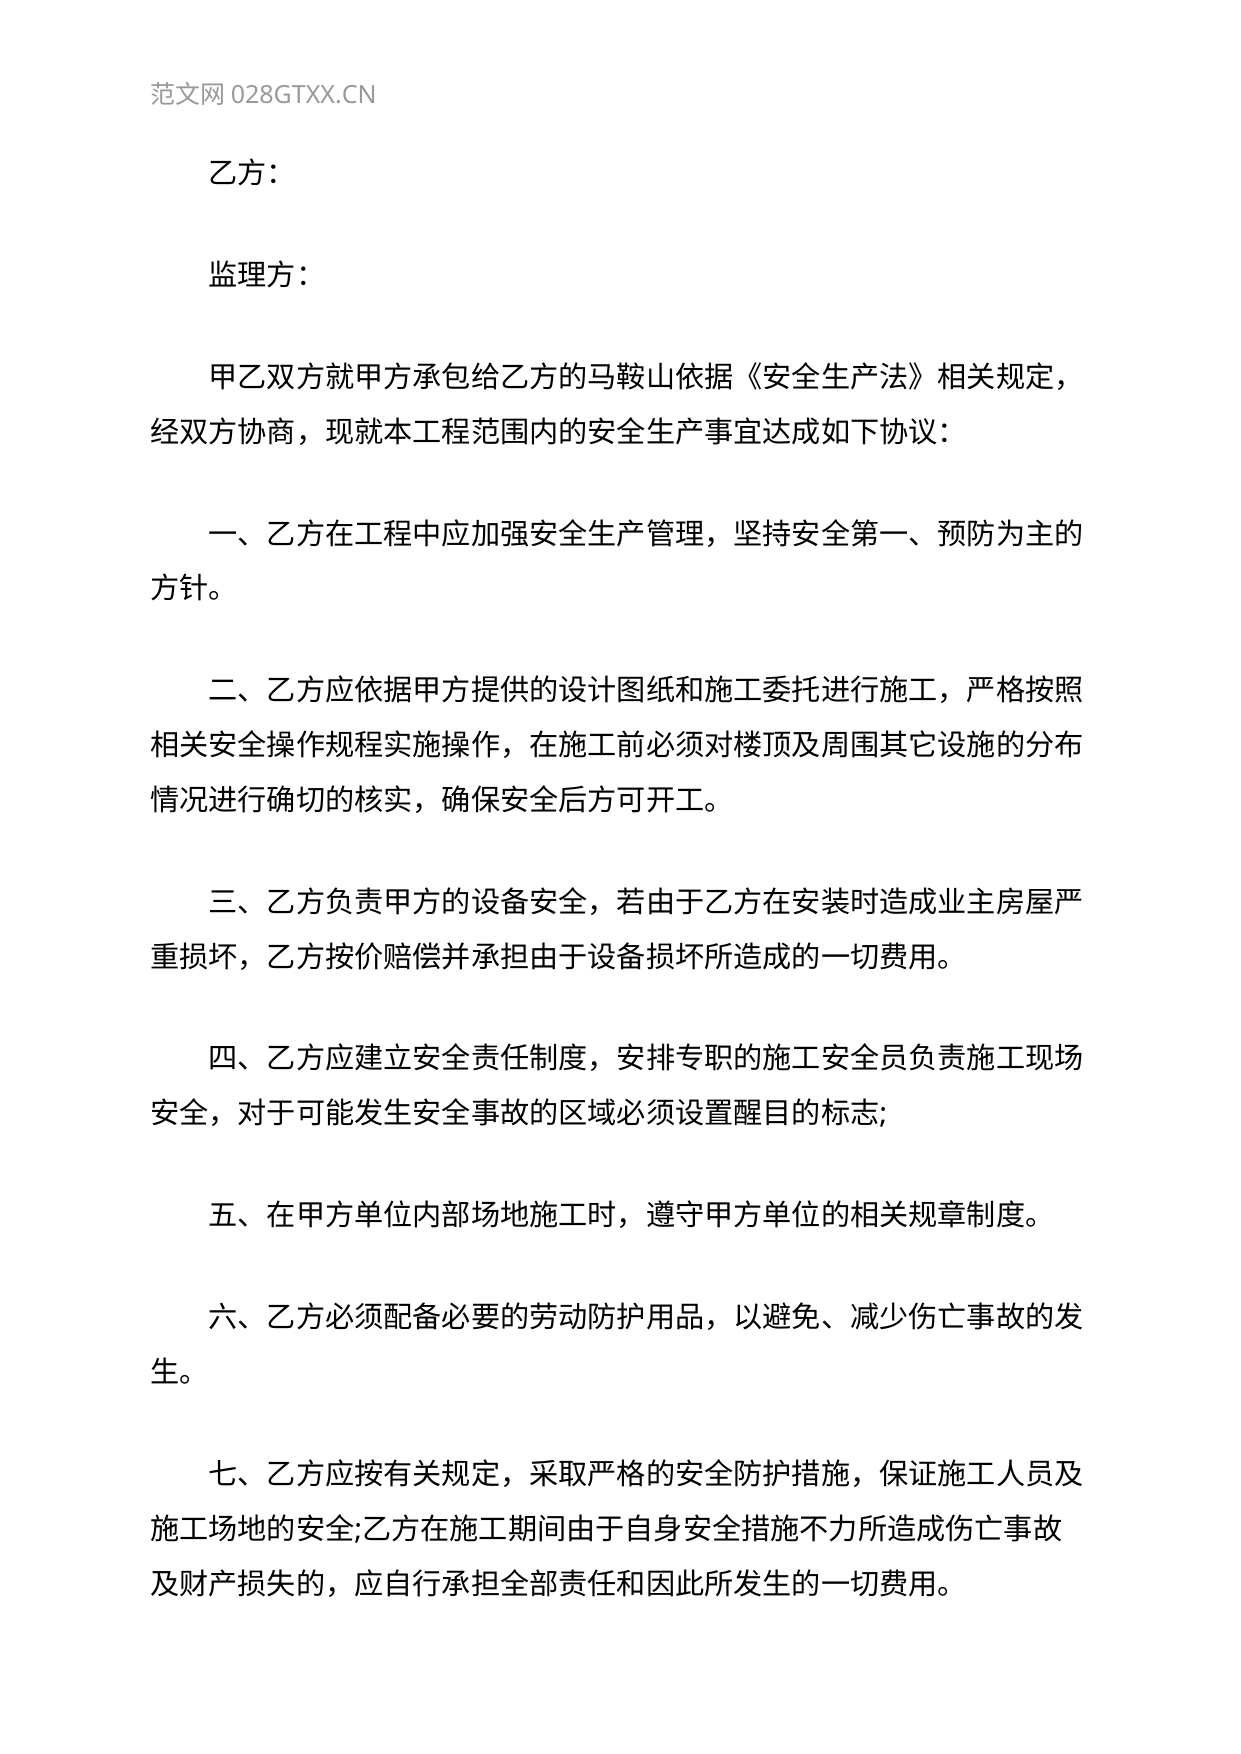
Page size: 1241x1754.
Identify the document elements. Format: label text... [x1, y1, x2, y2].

text 五、在甲方单位内部场地施工时，遵守甲方单位的相关规章制度。 [150, 1192, 1090, 1234]
text 七、乙方应按有关规定，采取严格的安全防护措施，保证施工人员及施工场地的安全;乙方在施工期间由于自身安全措施不力所造成伤亡事故及财产损失的，应自行承担全部责任和因此所发生的一切费用。 [150, 1450, 1090, 1603]
text 乙方： [150, 150, 1090, 192]
text 四、乙方应建立安全责任制度，安排专职的施工安全员负责施工现场安全，对于可能发生安全事故的区域必须设置醒目的标志; [150, 1035, 1090, 1132]
text 一、乙方在工程中应加强安全生产管理，坚持安全第一、预防为主的方针。 [150, 510, 1090, 607]
text 监理方： [150, 252, 1090, 294]
text 二、乙方应依据甲方提供的设计图纸和施工委托进行施工，严格按照相关安全操作规程实施操作，在施工前必须对楼顶及周围其它设施的分布情况进行确切的核实，确保安全后方可开工。 [150, 667, 1090, 819]
text 六、乙方必须配备必要的劳动防护用品，以避免、减少伤亡事故的发生。 [150, 1294, 1090, 1391]
text 甲乙双方就甲方承包给乙方的马鞍山依据《安全生产法》相关规定，经双方协商，现就本工程范围内的安全生产事宜达成如下协议： [150, 353, 1090, 451]
text 三、乙方负责甲方的设备安全，若由于乙方在安装时造成业主房屋严重损坏，乙方按价赔偿并承担由于设备损坏所造成的一切费用。 [150, 878, 1090, 976]
